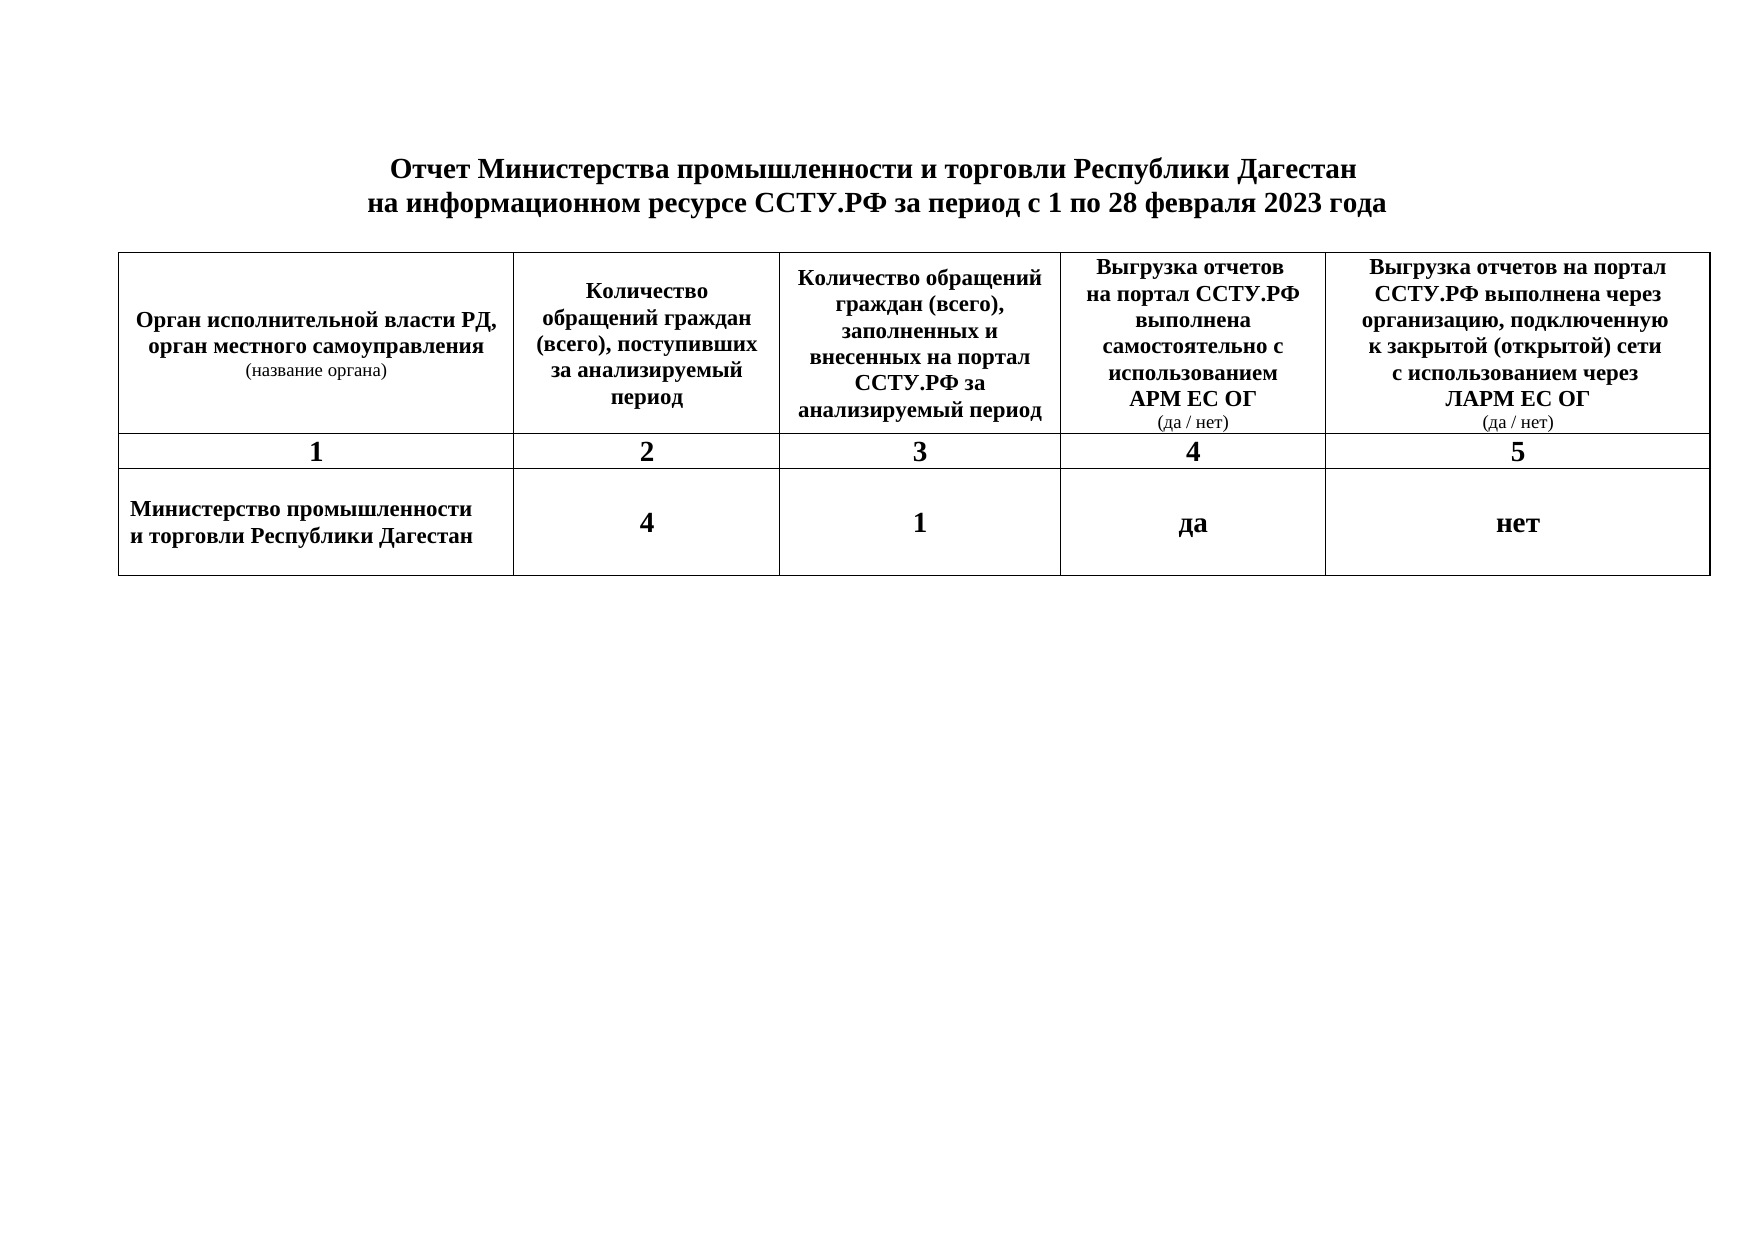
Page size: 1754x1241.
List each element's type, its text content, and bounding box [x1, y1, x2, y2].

table_header Выгрузка отчетов на портал ССТУ.РФ выполнена через организацию, подключенную к закрытой (открытой) сети с использованием через ЛАРМ ЕС ОГ (да / нет) [1326, 253, 1709, 433]
table_cell 4 [1061, 434, 1325, 468]
table_cell Министерство промышленности и торговли Республики Дагестан [119, 469, 513, 575]
table_header Количество обращений граждан (всего), заполненных и внесенных на портал ССТУ.РФ за анализируемый период [780, 253, 1060, 433]
table_cell 5 [1326, 434, 1709, 468]
table_header Количество обращений граждан (всего), поступивших за анализируемый период [514, 253, 779, 433]
table_header Орган исполнительной власти РД, орган местного самоуправления (название органа) [119, 253, 513, 433]
text Отчет Министерства промышленности и торговли Республики Дагестан на информационном ресурсе ССТУ.РФ за период с 1 по 28 февраля 2023 года [118, 152, 1636, 219]
table_cell нет [1326, 469, 1709, 575]
table_cell 4 [514, 469, 779, 575]
table_cell 1 [119, 434, 513, 468]
table_cell 3 [780, 434, 1060, 468]
table_cell 2 [514, 434, 779, 468]
table_cell да [1061, 469, 1325, 575]
table_cell 1 [780, 469, 1060, 575]
table_header Выгрузка отчетов на портал ССТУ.РФ выполнена самостоятельно с использованием АРМ ЕС ОГ (да / нет) [1061, 253, 1325, 433]
